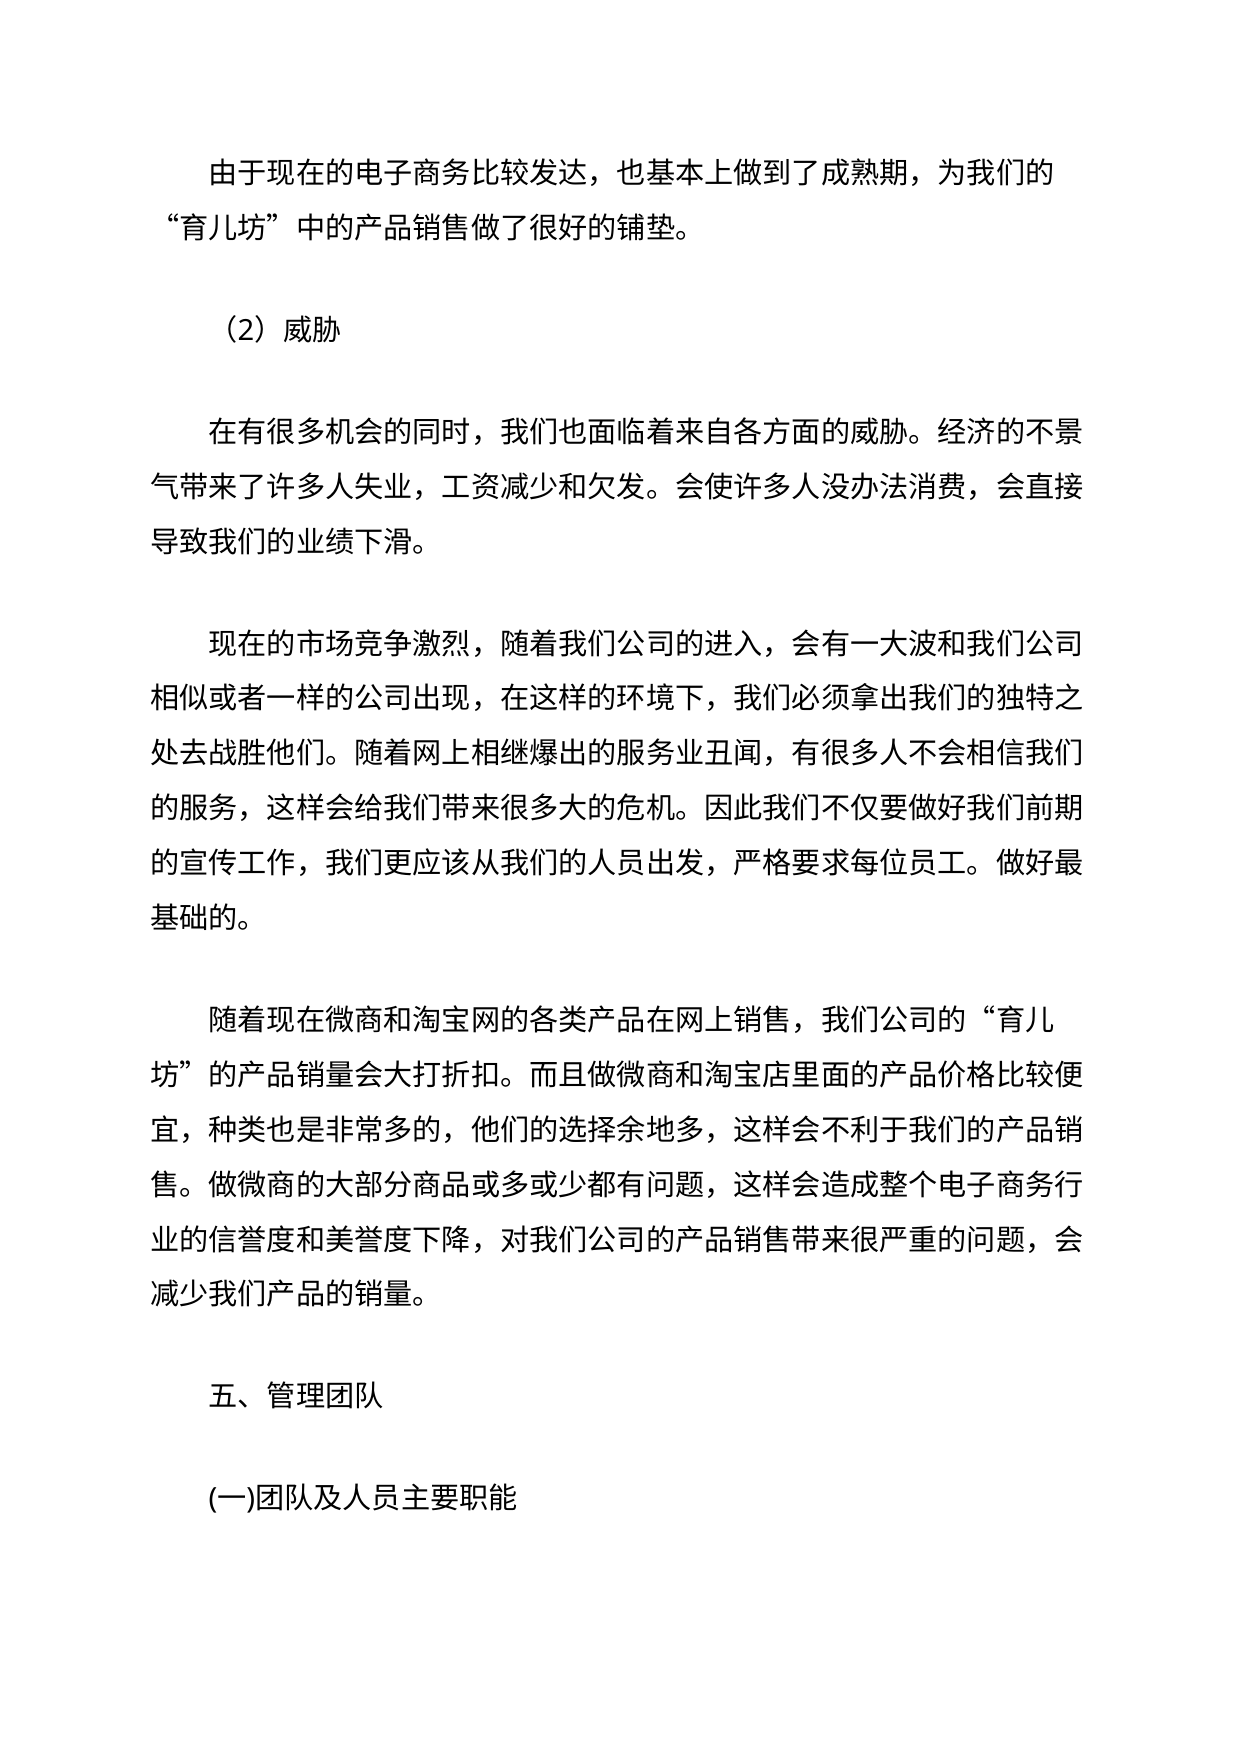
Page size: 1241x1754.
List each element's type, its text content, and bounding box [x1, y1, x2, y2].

text (一)团队及人员主要职能 [150, 1474, 1090, 1517]
text 在有很多机会的同时，我们也面临着来自各方面的威胁。经济的不景气带来了许多人失业，工资减少和欠发。会使许多人没办法消费，会直接导致我们的业绩下滑。 [150, 409, 1090, 561]
text 五、管理团队 [150, 1373, 1090, 1415]
text 随着现在微商和淘宝网的各类产品在网上销售，我们公司的“育儿坊”的产品销量会大打折扣。而且做微商和淘宝店里面的产品价格比较便宜，种类也是非常多的，他们的选择余地多，这样会不利于我们的产品销售。做微商的大部分商品或多或少都有问题，这样会造成整个电子商务行业的信誉度和美誉度下降，对我们公司的产品销售带来很严重的问题，会减少我们产品的销量。 [150, 996, 1090, 1313]
text 现在的市场竞争激烈，随着我们公司的进入，会有一大波和我们公司相似或者一样的公司出现，在这样的环境下，我们必须拿出我们的独特之处去战胜他们。随着网上相继爆出的服务业丑闻，有很多人不会相信我们的服务，这样会给我们带来很多大的危机。因此我们不仅要做好我们前期的宣传工作，我们更应该从我们的人员出发，严格要求每位员工。做好最基础的。 [150, 620, 1090, 937]
text （2）威胁 [150, 307, 1090, 349]
text 由于现在的电子商务比较发达，也基本上做到了成熟期，为我们的“育儿坊”中的产品销售做了很好的铺垫。 [150, 150, 1090, 247]
